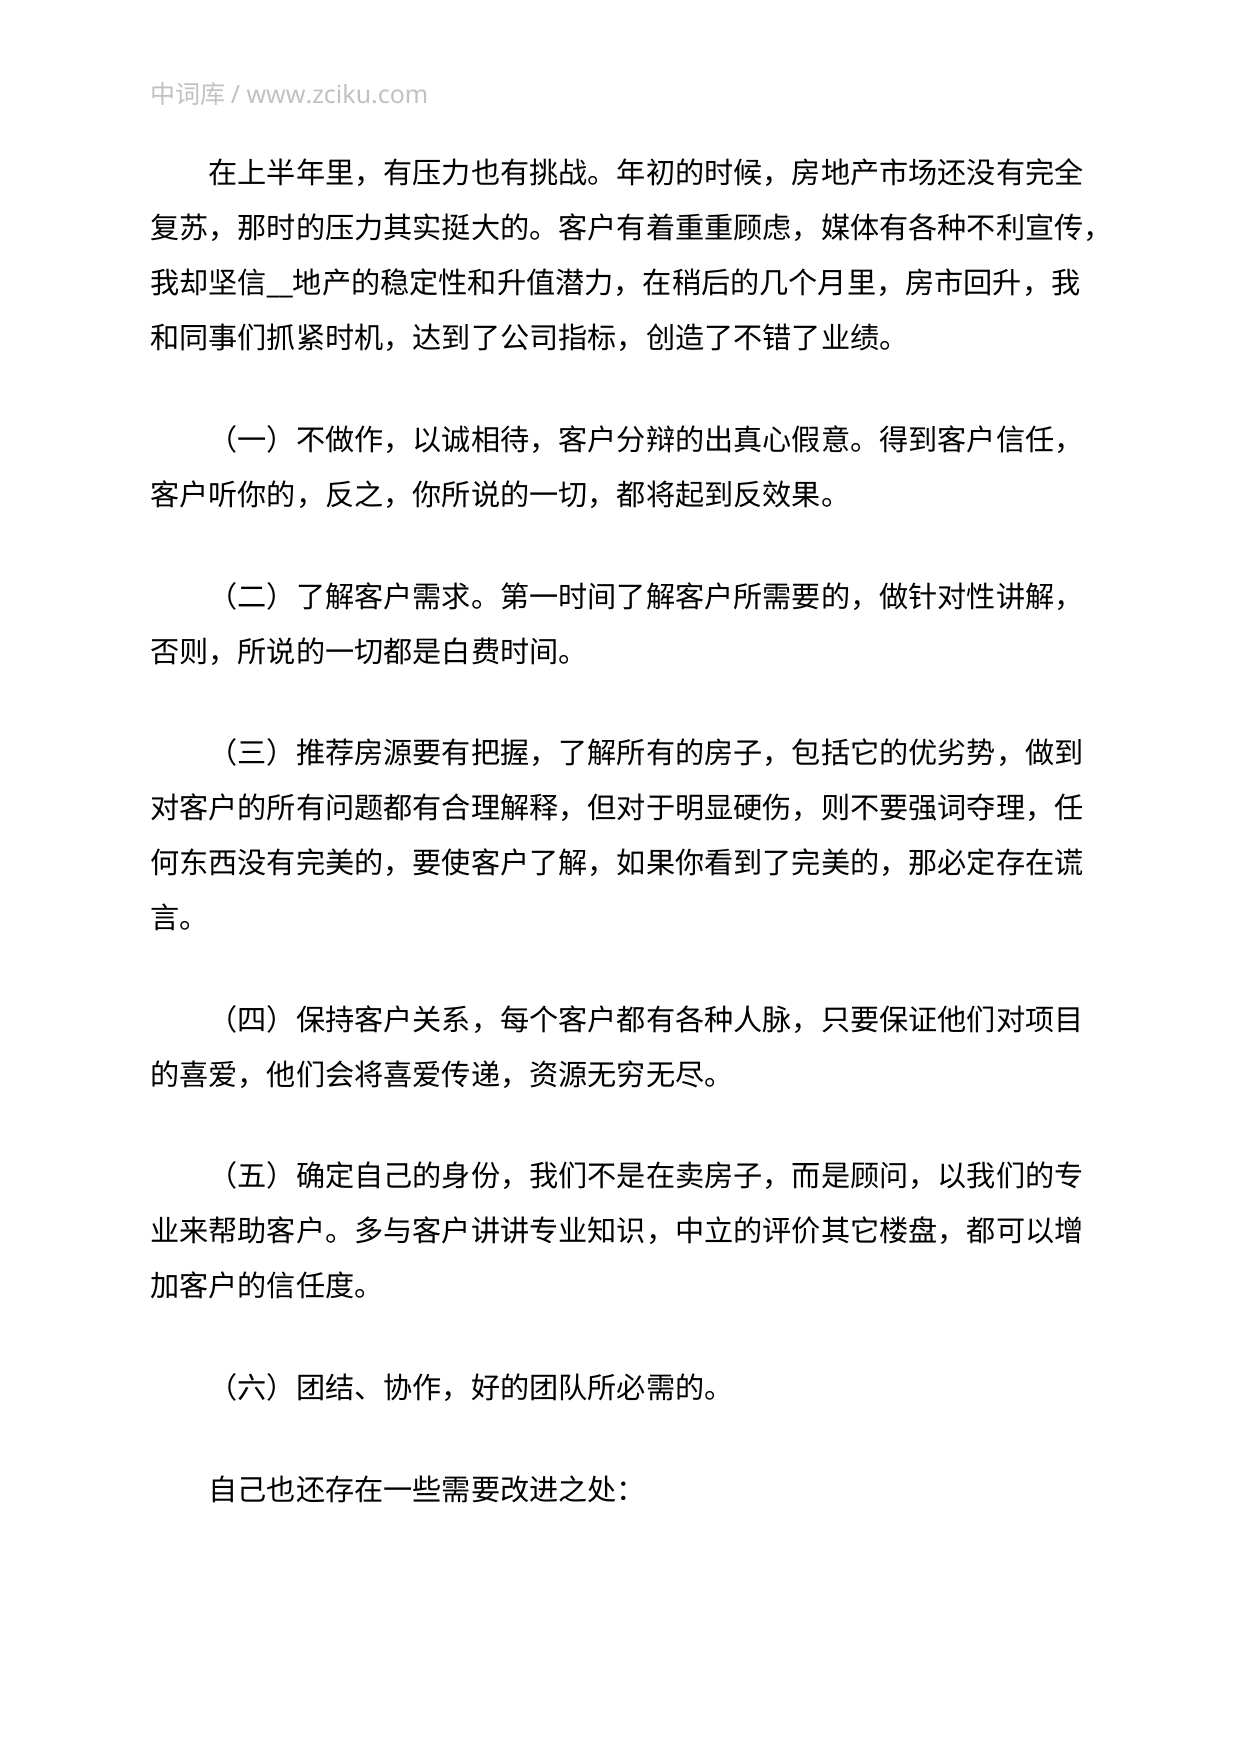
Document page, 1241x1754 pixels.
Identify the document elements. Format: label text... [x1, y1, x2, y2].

text （三）推荐房源要有把握，了解所有的房子，包括它的优劣势，做到对客户的所有问题都有合理解释，但对于明显硬伤，则不要强词夺理，任何东西没有完美的，要使客户了解，如果你看到了完美的，那必定存在谎言。 [150, 730, 1090, 937]
text （六）团结、协作，好的团队所必需的。 [150, 1364, 1090, 1407]
text 在上半年里，有压力也有挑战。年初的时候，房地产市场还没有完全复苏，那时的压力其实挺大的。客户有着重重顾虑，媒体有各种不利宣传，我却坚信__地产的稳定性和升值潜力，在稍后的几个月里，房市回升，我和同事们抓紧时机，达到了公司指标，创造了不错了业绩。 [150, 150, 1090, 357]
text （二）了解客户需求。第一时间了解客户所需要的，做针对性讲解，否则，所说的一切都是白费时间。 [150, 573, 1090, 670]
text （一）不做作，以诚相待，客户分辩的出真心假意。得到客户信任，客户听你的，反之，你所说的一切，都将起到反效果。 [150, 417, 1090, 514]
text （四）保持客户关系，每个客户都有各种人脉，只要保证他们对项目的喜爱，他们会将喜爱传递，资源无穷无尽。 [150, 996, 1090, 1093]
text （五）确定自己的身份，我们不是在卖房子，而是顾问，以我们的专业来帮助客户。多与客户讲讲专业知识，中立的评价其它楼盘，都可以增加客户的信任度。 [150, 1153, 1090, 1305]
text 自己也还存在一些需要改进之处： [150, 1466, 1090, 1509]
